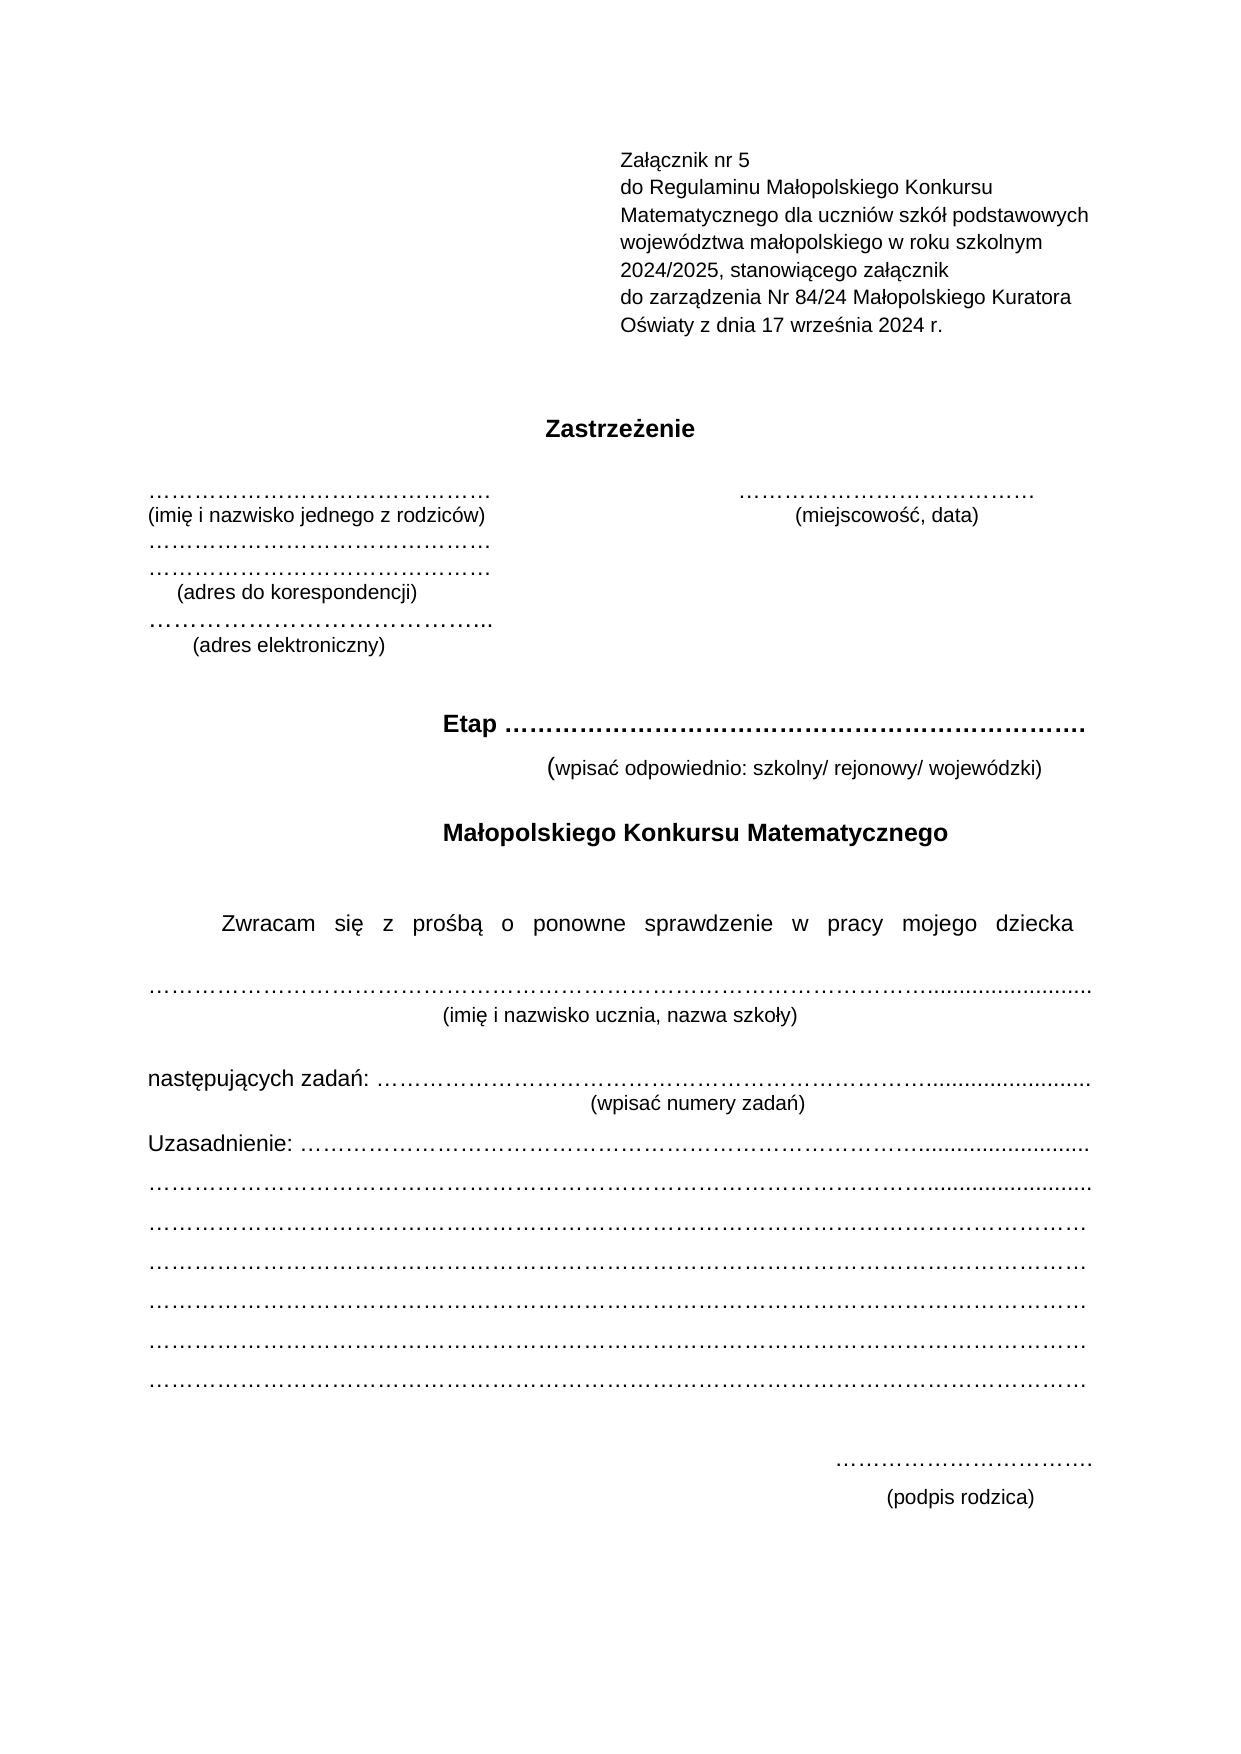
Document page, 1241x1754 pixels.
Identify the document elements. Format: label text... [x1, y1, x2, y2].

text …………………………………………………………………………………………………………… [148, 1366, 1093, 1393]
text …………………………………... [148, 604, 1093, 633]
text Zastrzeżenie [148, 414, 1093, 442]
text (wpisać odpowiednio: szkolny/ rejonowy/ wojewódzki) [148, 752, 1093, 813]
text …………………………………………………………………………………………………………… [148, 1208, 1093, 1235]
text Etap ……………………………………………………………. [148, 709, 1093, 738]
text Małopolskiego Konkursu Matematycznego [369, 817, 1093, 846]
text następujących zadań: ……………………………………………………………….......................... [148, 1065, 1093, 1091]
text ……………………………………… ………………………………… [148, 477, 1093, 503]
text (wpisać numery zadań) [148, 1091, 1093, 1115]
text ……………………………………… [148, 553, 1093, 580]
text …………………………………………………………………………………………………………… [148, 1248, 1093, 1274]
text ………………………………………………………………………………………….......................... [148, 972, 1093, 999]
text Zwracam się z prośbą o ponowne sprawdzenie w pracy mojego dziecka [148, 909, 1093, 968]
text (adres do korespondencji) [148, 580, 1093, 604]
text ………………………………………………………………………………………….......................... [148, 1169, 1093, 1195]
text (podpis rodzica) [148, 1485, 1093, 1509]
text Załącznik nr 5 do Regulaminu Małopolskiego Konkursu Matematycznego dla uczniów szkół podstawowych województwa małopolskiego w roku szkolnym 2024/2025, stanowiącego załącznik do zarządzenia Nr 84/24 Małopolskiego Kuratora Oświaty z dnia 17 września 2024 r. [620, 148, 1093, 337]
text Uzasadnienie: ………………………………………………………………………........................... [148, 1129, 1093, 1156]
text (imię i nazwisko ucznia, nazwa szkoły) [148, 1002, 1093, 1026]
text (imię i nazwisko jednego z rodziców) (miejscowość, data) [148, 503, 1093, 527]
text …………………………………………………………………………………………………………… [148, 1327, 1093, 1353]
text …………………………………………………………………………………………………………… [148, 1287, 1093, 1314]
text ……………………………………… [148, 527, 1093, 553]
text ……………………………. [148, 1445, 1093, 1472]
text (adres elektroniczny) [148, 633, 1093, 657]
